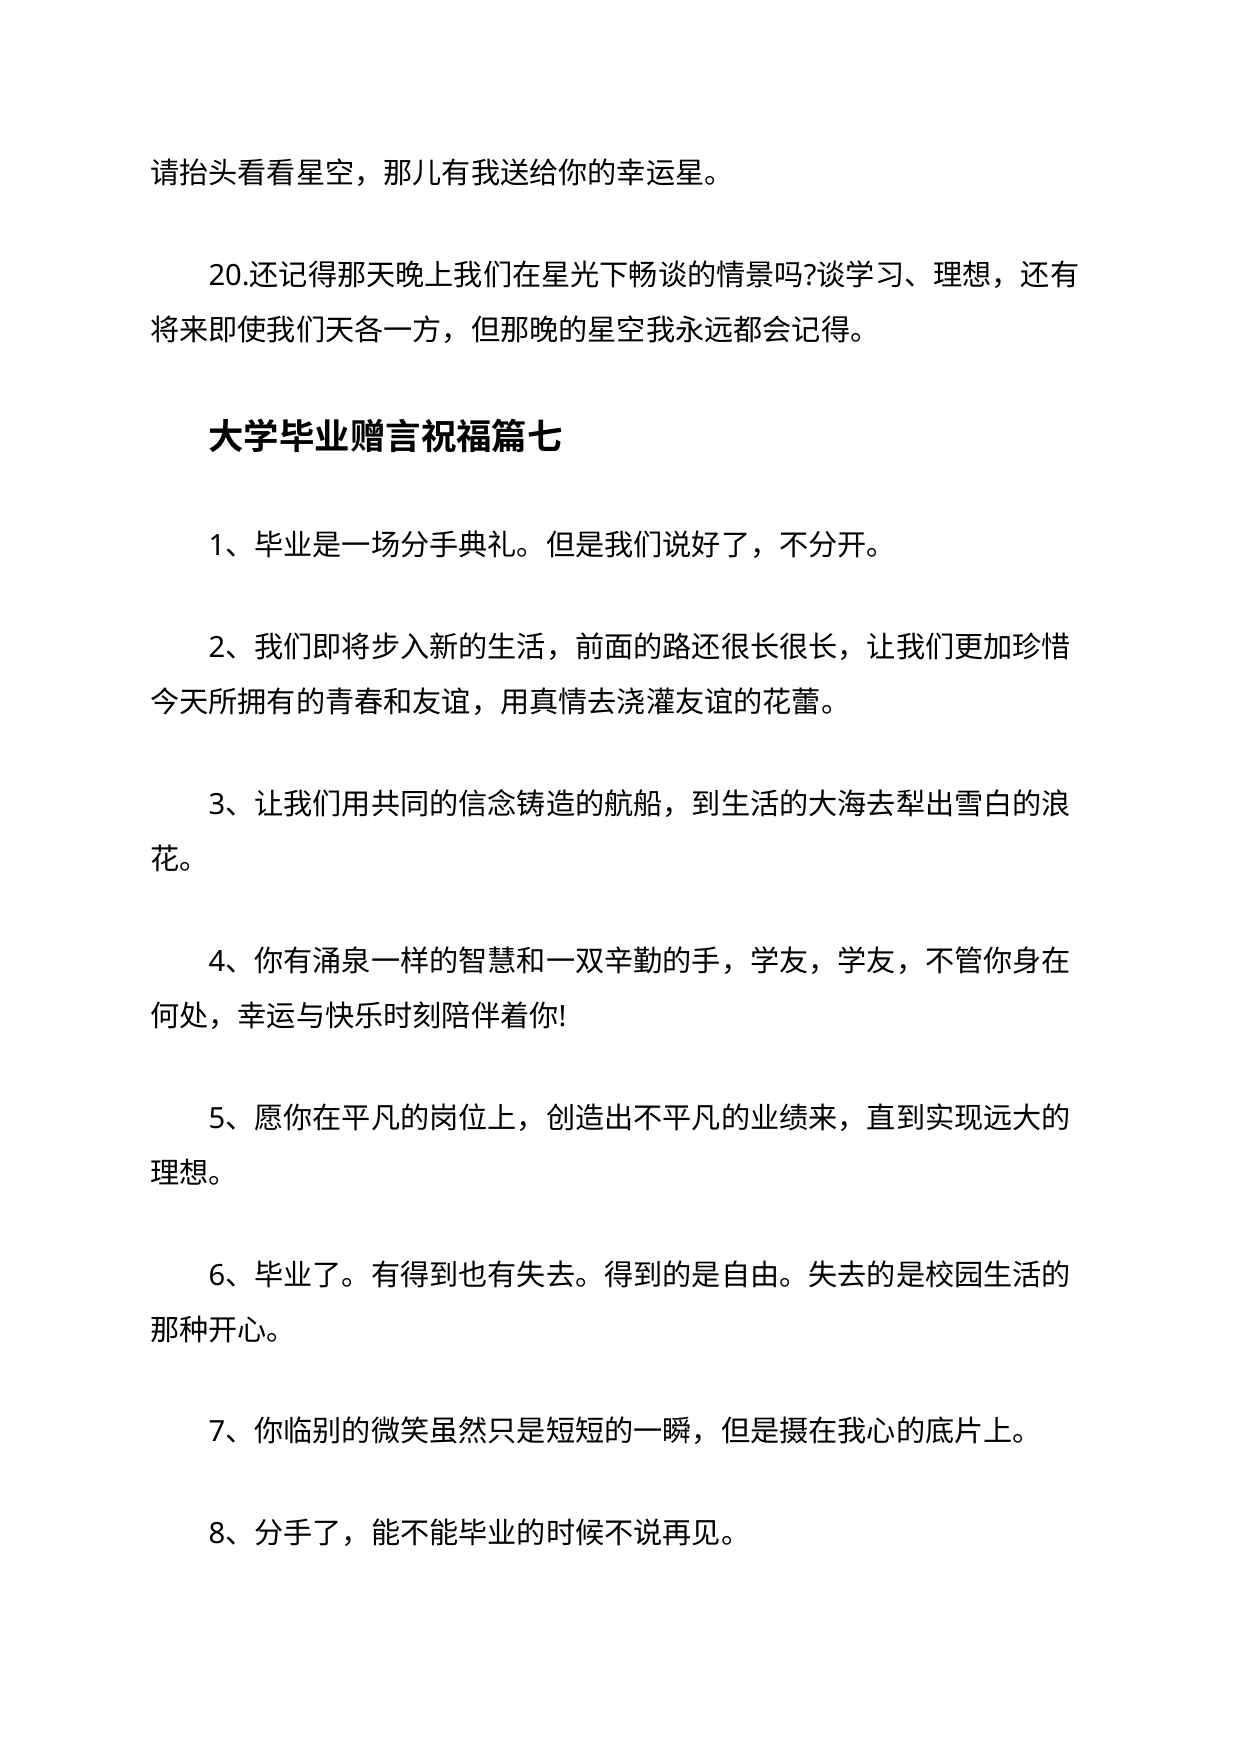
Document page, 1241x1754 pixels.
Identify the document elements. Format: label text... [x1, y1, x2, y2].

text 4、你有涌泉一样的智慧和一双辛勤的手，学友，学友，不管你身在何处，幸运与快乐时刻陪伴着你! [150, 937, 1090, 1035]
text 5、愿你在平凡的岗位上，创造出不平凡的业绩来，直到实现远大的理想。 [150, 1094, 1090, 1192]
text 1、毕业是一场分手典礼。但是我们说好了，不分开。 [150, 522, 1090, 564]
text 7、你临别的微笑虽然只是短短的一瞬，但是摄在我心的底片上。 [150, 1408, 1090, 1450]
text 6、毕业了。有得到也有失去。得到的是自由。失去的是校园生活的那种开心。 [150, 1251, 1090, 1348]
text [150, 150, 1090, 192]
text 2、我们即将步入新的生活，前面的路还很长很长，让我们更加珍惜今天所拥有的青春和友谊，用真情去浇灌友谊的花蕾。 [150, 624, 1090, 721]
text 3、让我们用共同的信念铸造的航船，到生活的大海去犁出雪白的浪花。 [150, 781, 1090, 878]
text 大学毕业赠言祝福篇七 [150, 408, 1090, 460]
text 8、分手了，能不能毕业的时候不说再见。 [150, 1510, 1090, 1552]
text 20.还记得那天晚上我们在星光下畅谈的情景吗?谈学习、理想，还有将来即使我们天各一方，但那晚的星空我永远都会记得。 [150, 252, 1090, 349]
